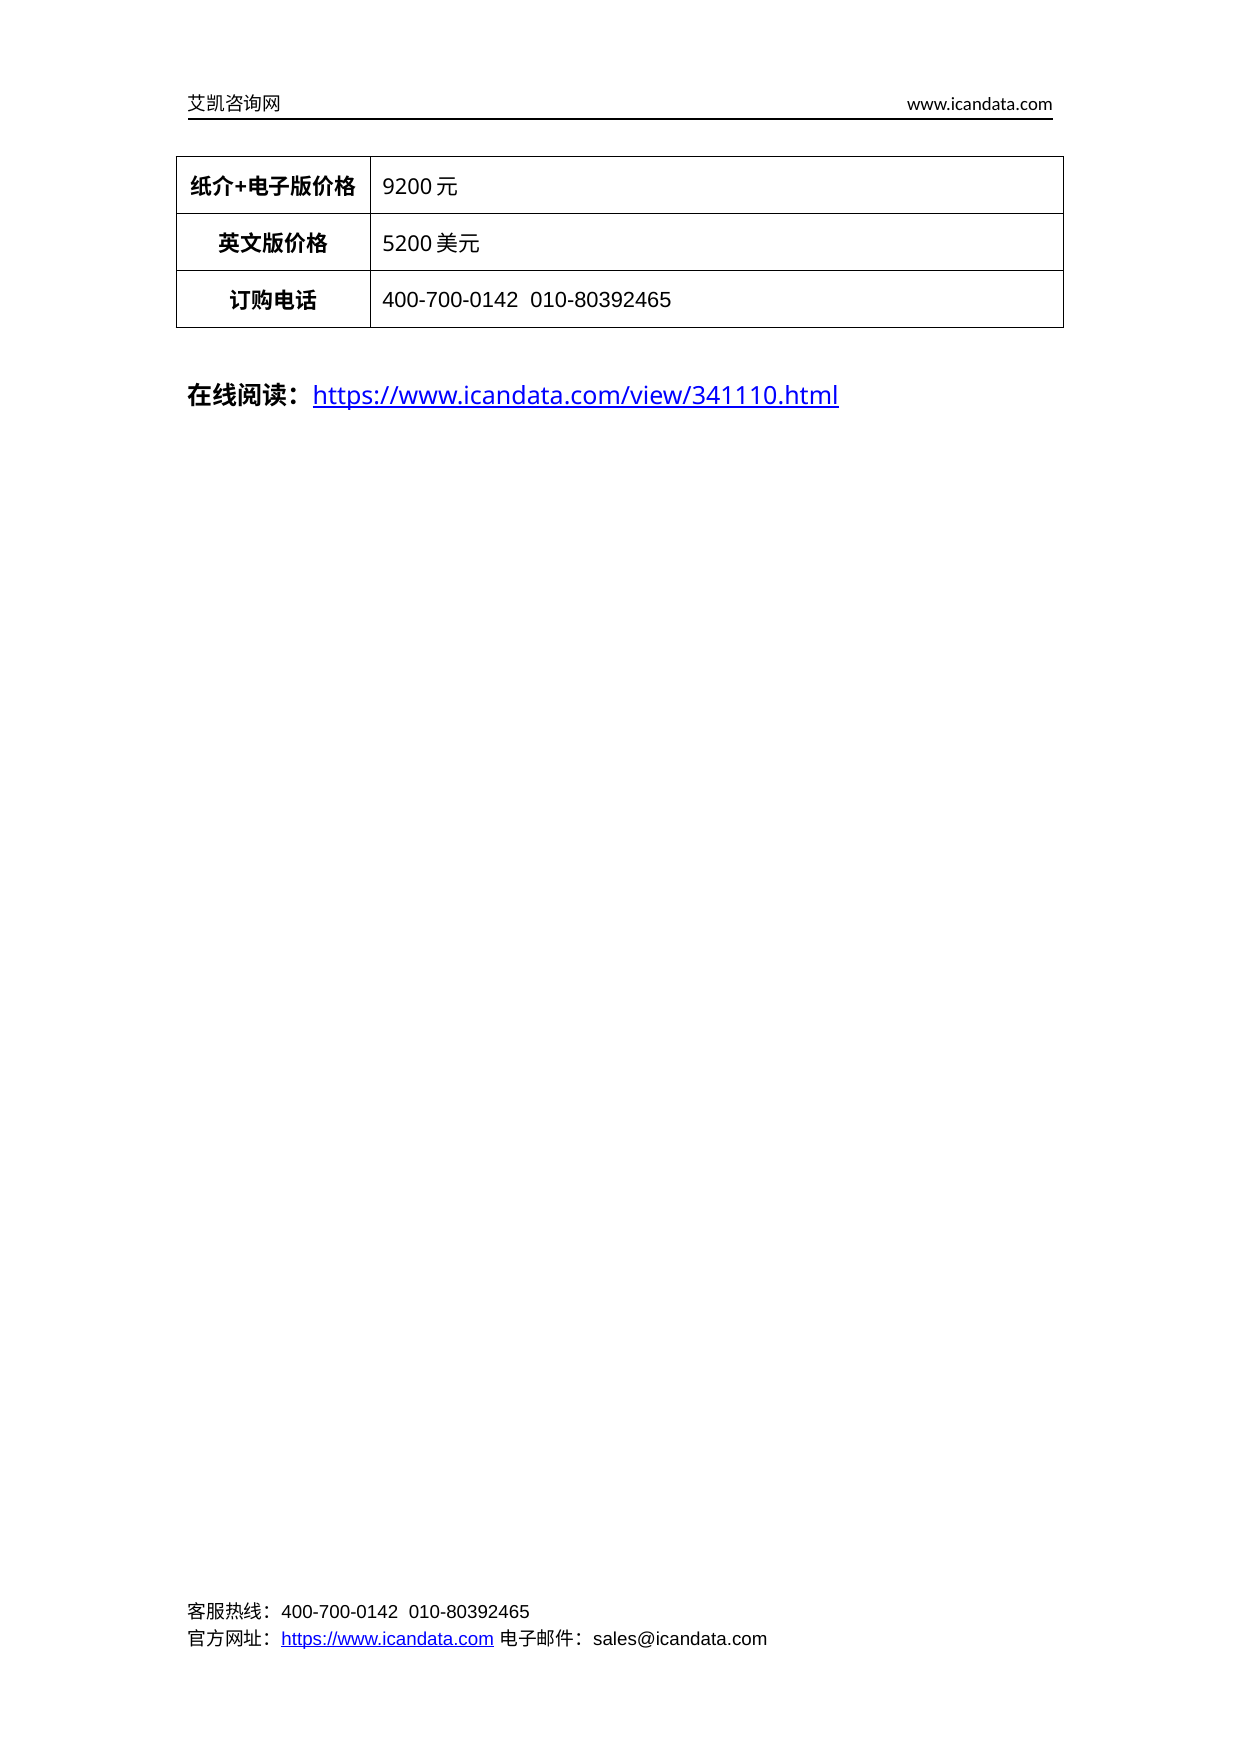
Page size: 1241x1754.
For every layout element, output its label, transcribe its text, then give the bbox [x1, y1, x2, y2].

table_cell 400-700-0142 010-80392465 [371, 271, 1063, 327]
table_cell 英文版价格 [177, 214, 370, 270]
table_cell 订购电话 [177, 271, 370, 327]
table_cell 9200元 [371, 157, 1063, 213]
table_cell 5200美元 [371, 214, 1063, 270]
table_cell 纸介+电子版价格 [177, 157, 370, 213]
text 在线阅读：https://www.icandata.com/view/341110.html [187, 361, 1053, 426]
